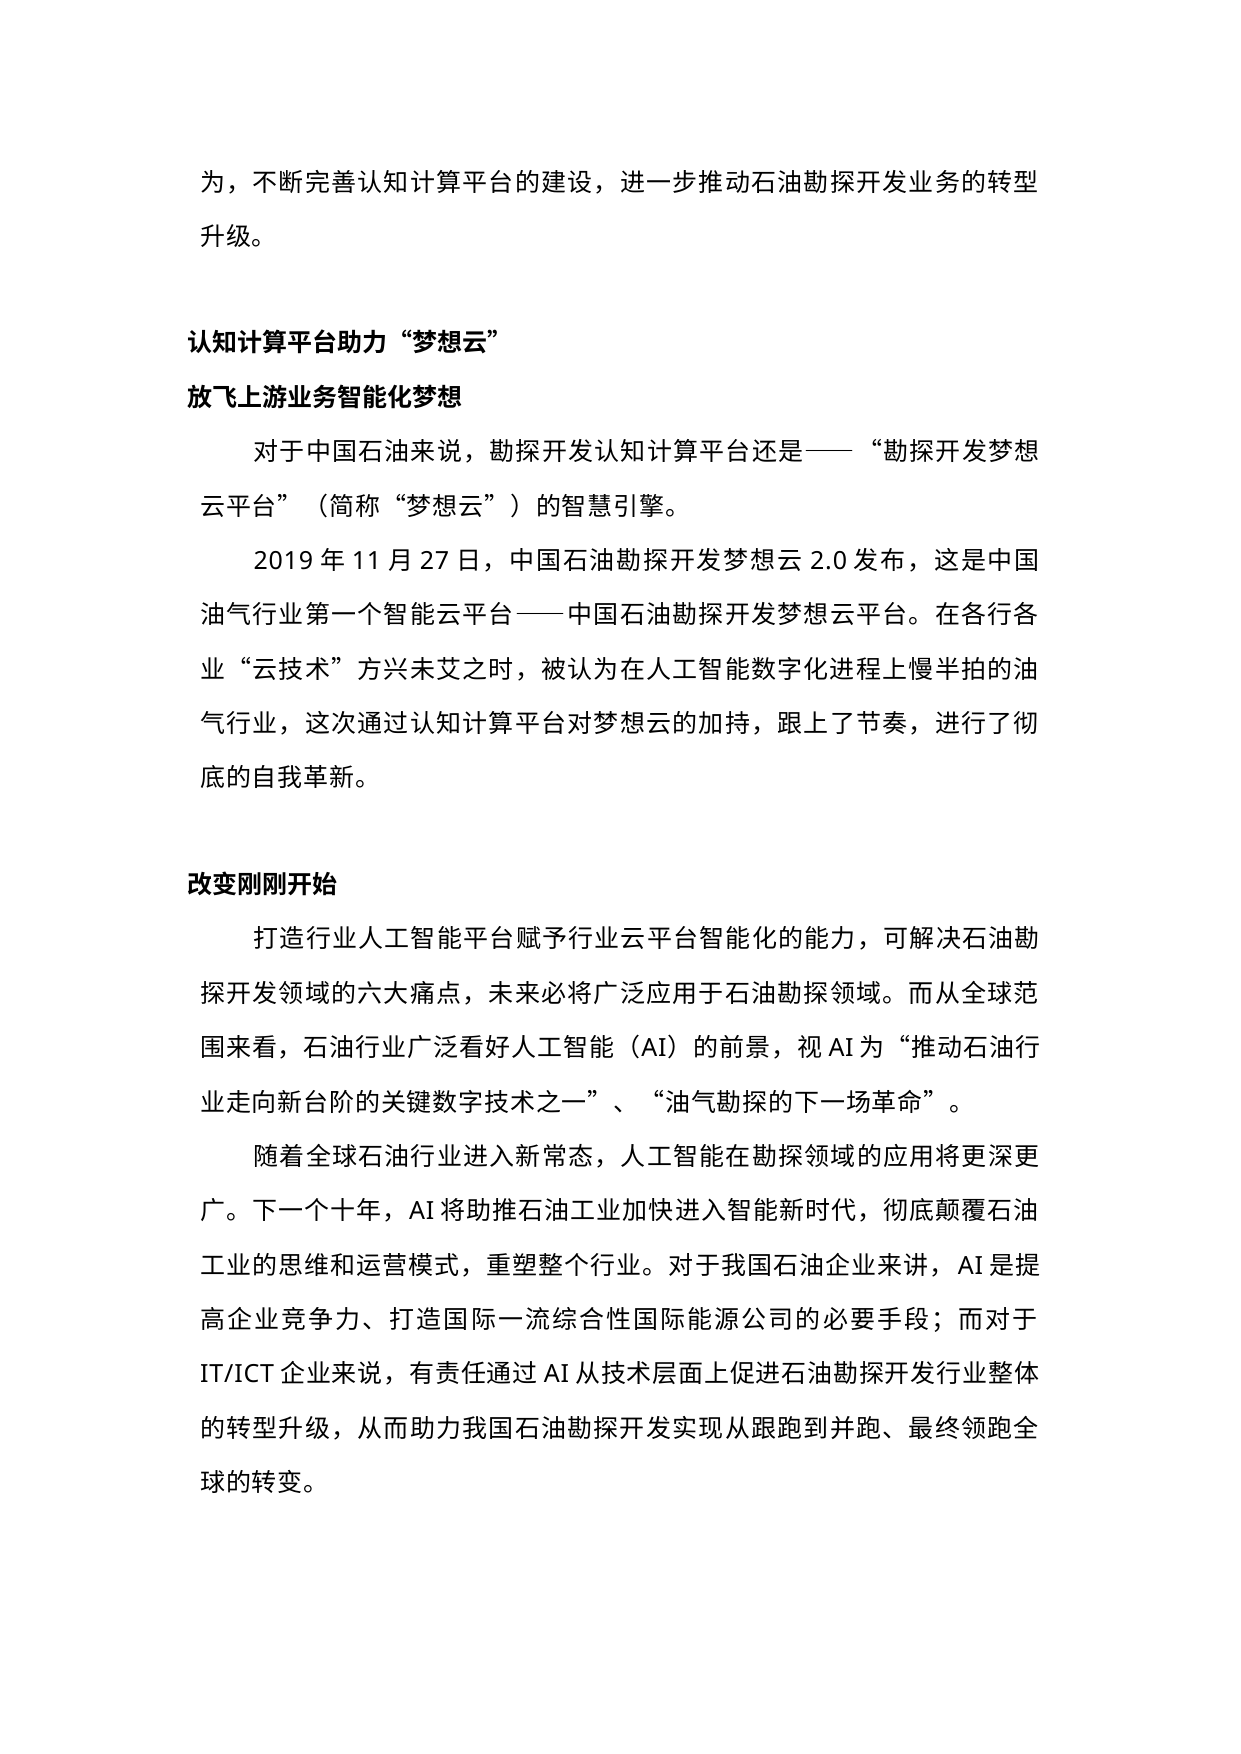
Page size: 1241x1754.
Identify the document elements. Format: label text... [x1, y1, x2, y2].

text 放飞上游业务智能化梦想 [187, 377, 1053, 413]
text 认知计算平台助力“梦想云” [187, 323, 1053, 359]
text 随着全球石油行业进入新常态，人工智能在勘探领域的应用将更深更广。下一个十年，AI将助推石油工业加快进入智能新时代，彻底颠覆石油工业的思维和运营模式，重塑整个行业。对于我国石油企业来讲，AI是提高企业竞争力、打造国际一流综合性国际能源公司的必要手段；而对于IT/ICT企业来说，有责任通过AI从技术层面上促进石油勘探开发行业整体的转型升级，从而助力我国石油勘探开发实现从跟跑到并跑、最终领跑全球的转变。 [200, 1136, 1040, 1499]
text 2019年11月27日，中国石油勘探开发梦想云2.0发布，这是中国油气行业第一个智能云平台——中国石油勘探开发梦想云平台。在各行各业“云技术”方兴未艾之时，被认为在人工智能数字化进程上慢半拍的油气行业，这次通过认知计算平台对梦想云的加持，跟上了节奏，进行了彻底的自我革新。 [200, 540, 1040, 794]
text 对于中国石油来说，勘探开发认知计算平台还是——“勘探开发梦想云平台”（简称“梦想云”）的智慧引擎。 [200, 432, 1040, 522]
text 打造行业人工智能平台赋予行业云平台智能化的能力，可解决石油勘探开发领域的六大痛点，未来必将广泛应用于石油勘探领域。而从全球范围来看，石油行业广泛看好人工智能（AI）的前景，视AI为“推动石油行业走向新台阶的关键数字技术之一”、“油气勘探的下一场革命”。 [200, 919, 1040, 1118]
text 改变刚刚开始 [187, 864, 1053, 901]
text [200, 162, 1040, 253]
